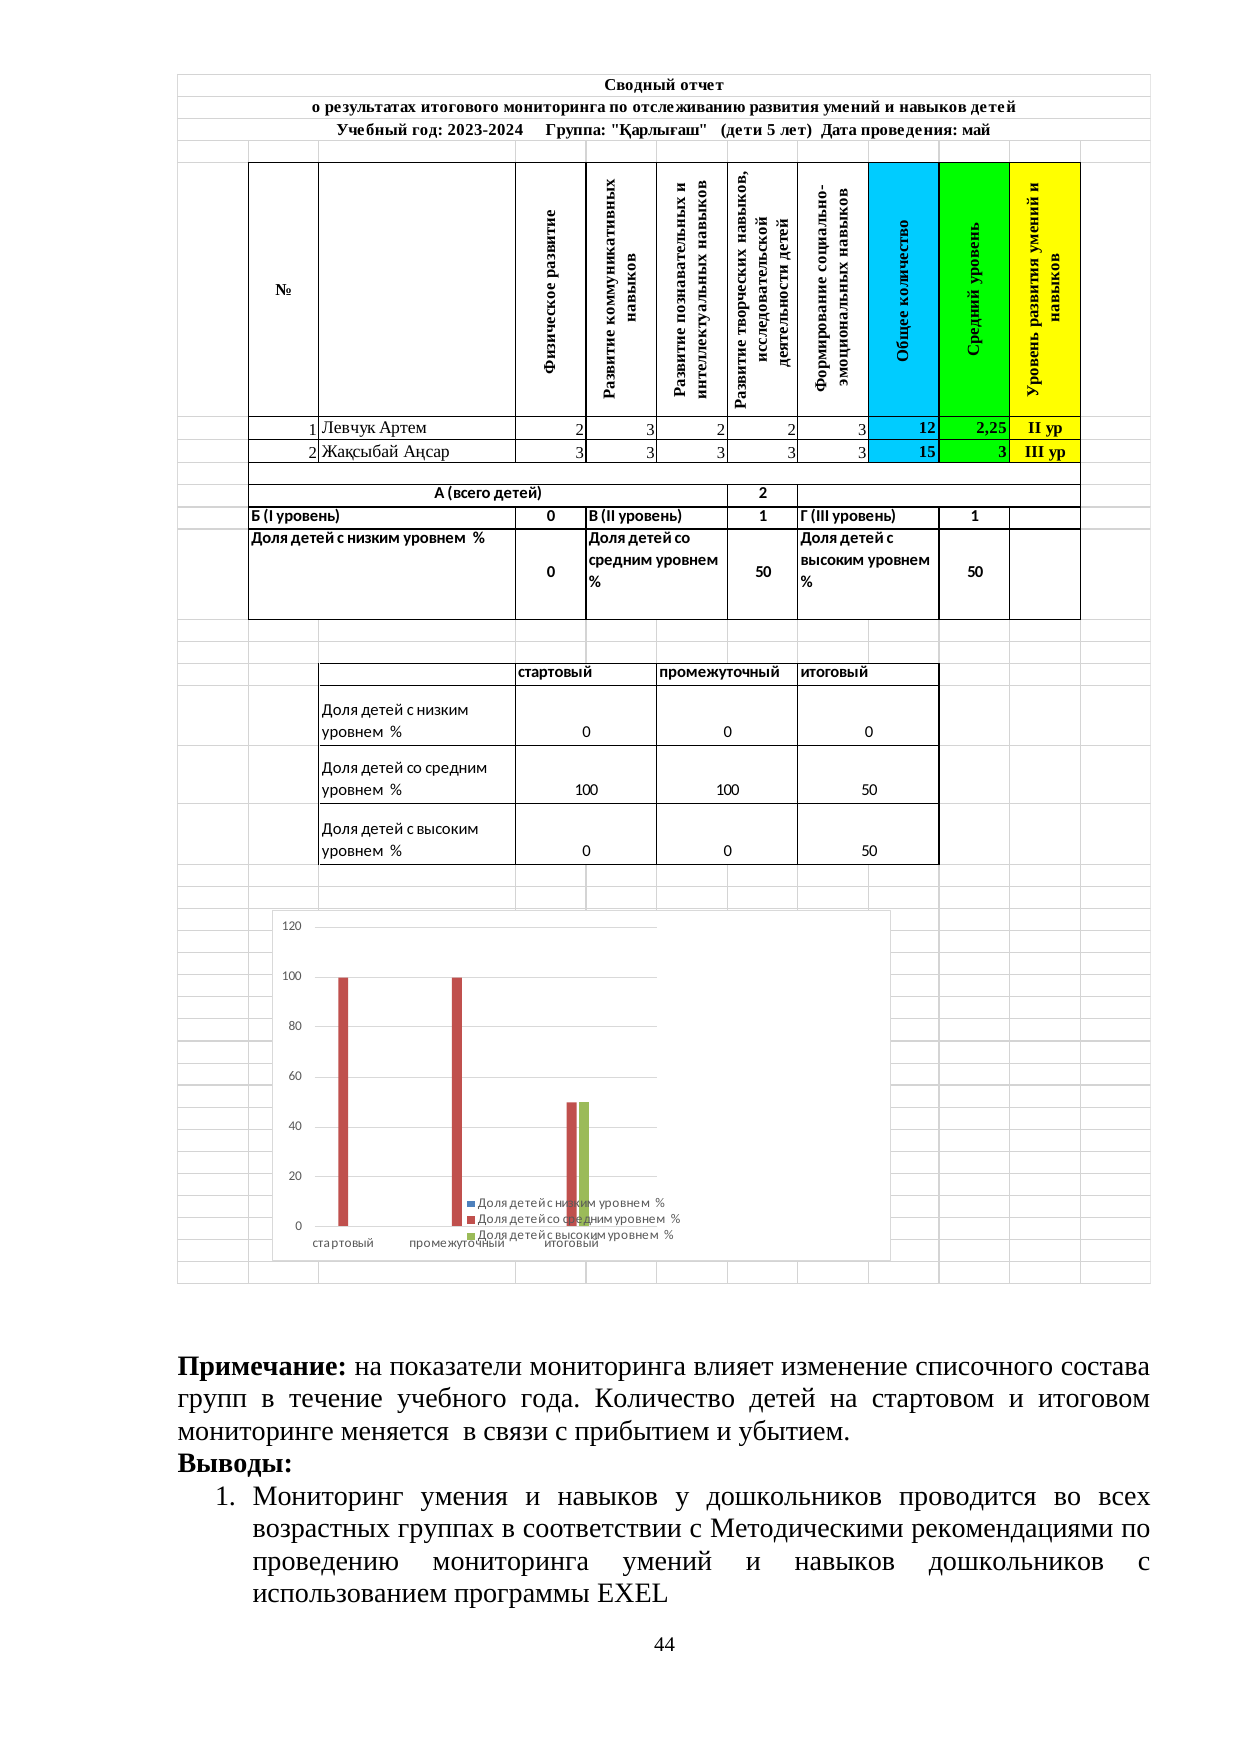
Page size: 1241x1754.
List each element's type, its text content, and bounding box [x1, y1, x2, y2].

text Выводы: [177, 1446, 1152, 1479]
list Мониторинг умения и навыков у дошкольников проводится во всех возрастных группах в соответствии с Методическими рекомендациями по проведению мониторинга умений и навыков дошкольников с использованием программы EXEL [215, 1479, 1152, 1608]
text Примечание: на показатели мониторинга влияет изменение списочного состава групп в течение учебного года. Количество детей на стартовом и итоговом мониторинге меняется в связи с прибытием и убытием. [177, 1349, 1152, 1446]
